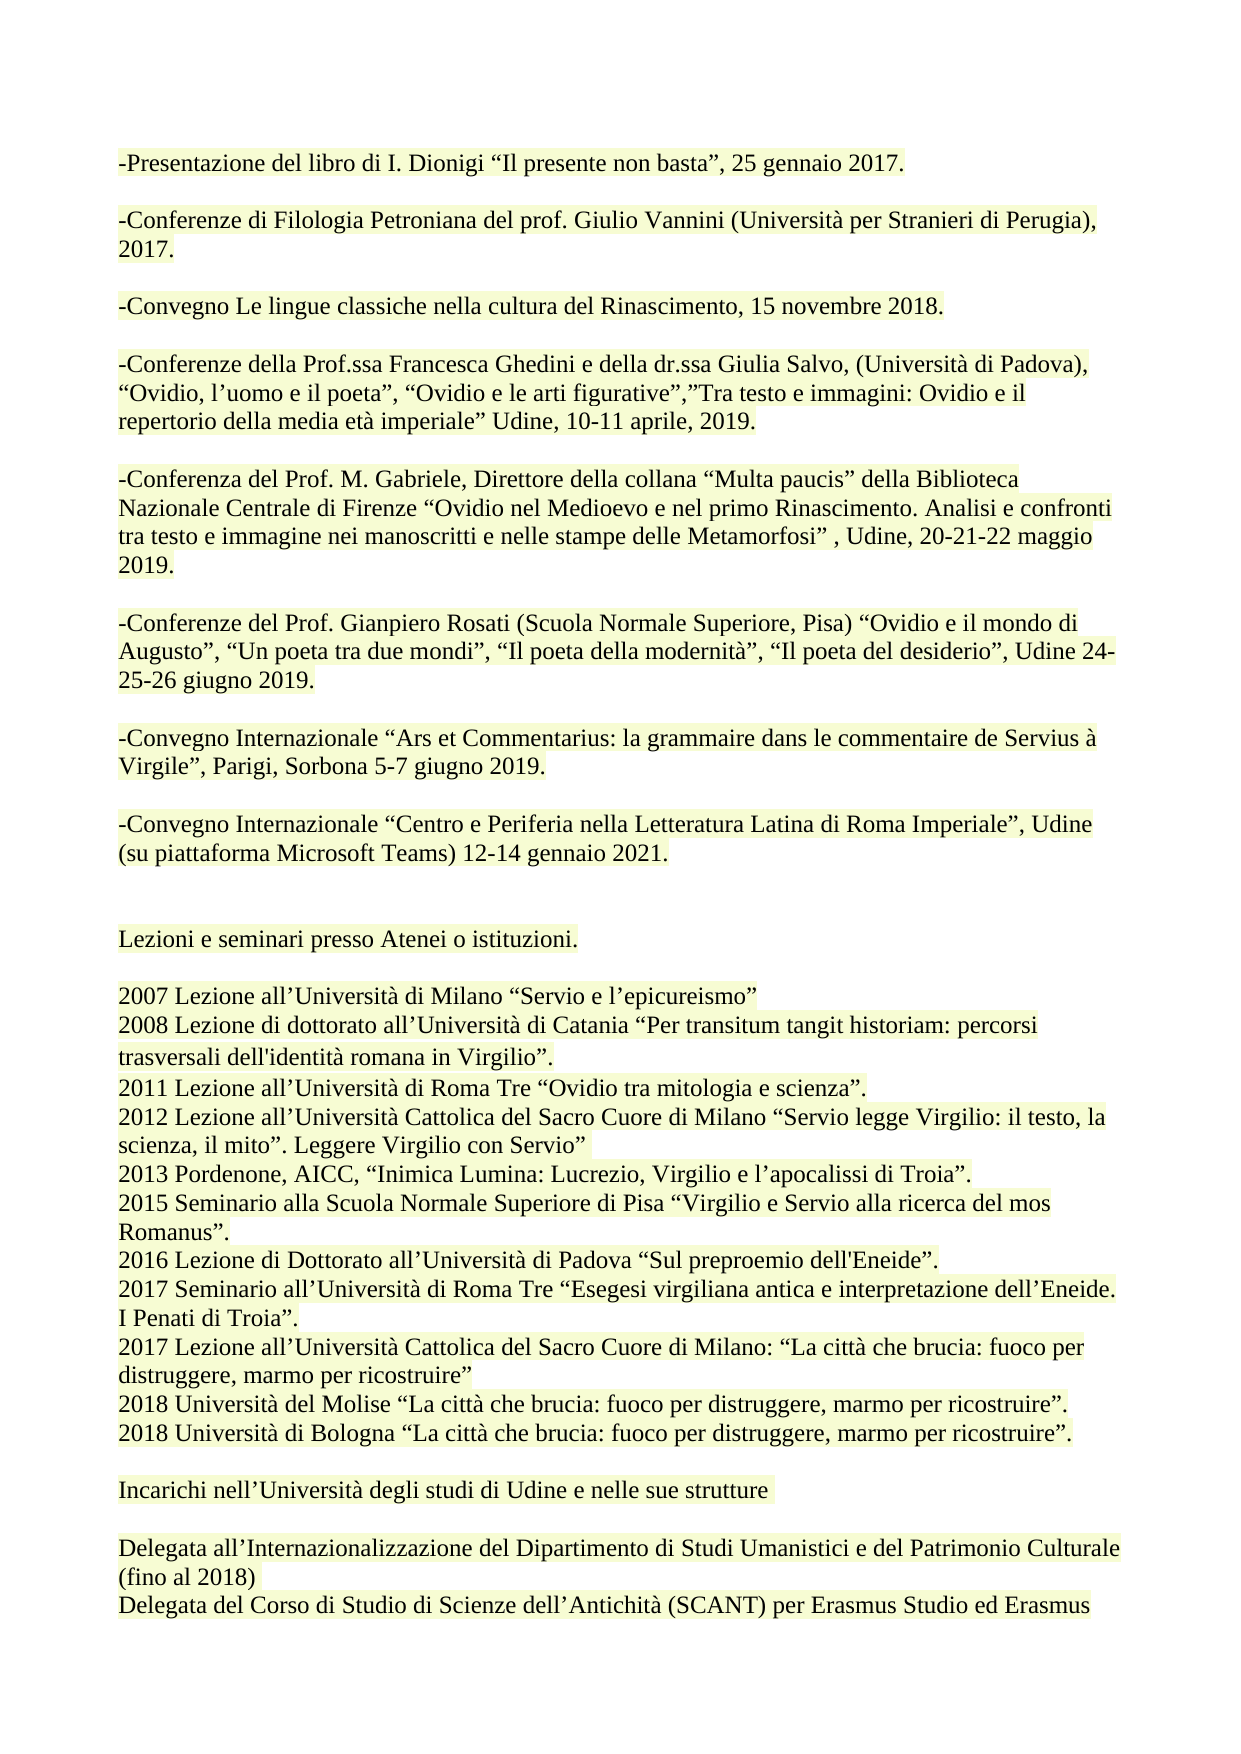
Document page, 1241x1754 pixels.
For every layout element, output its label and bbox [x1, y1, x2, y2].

text [118, 895, 1122, 1619]
text [118, 148, 1122, 866]
